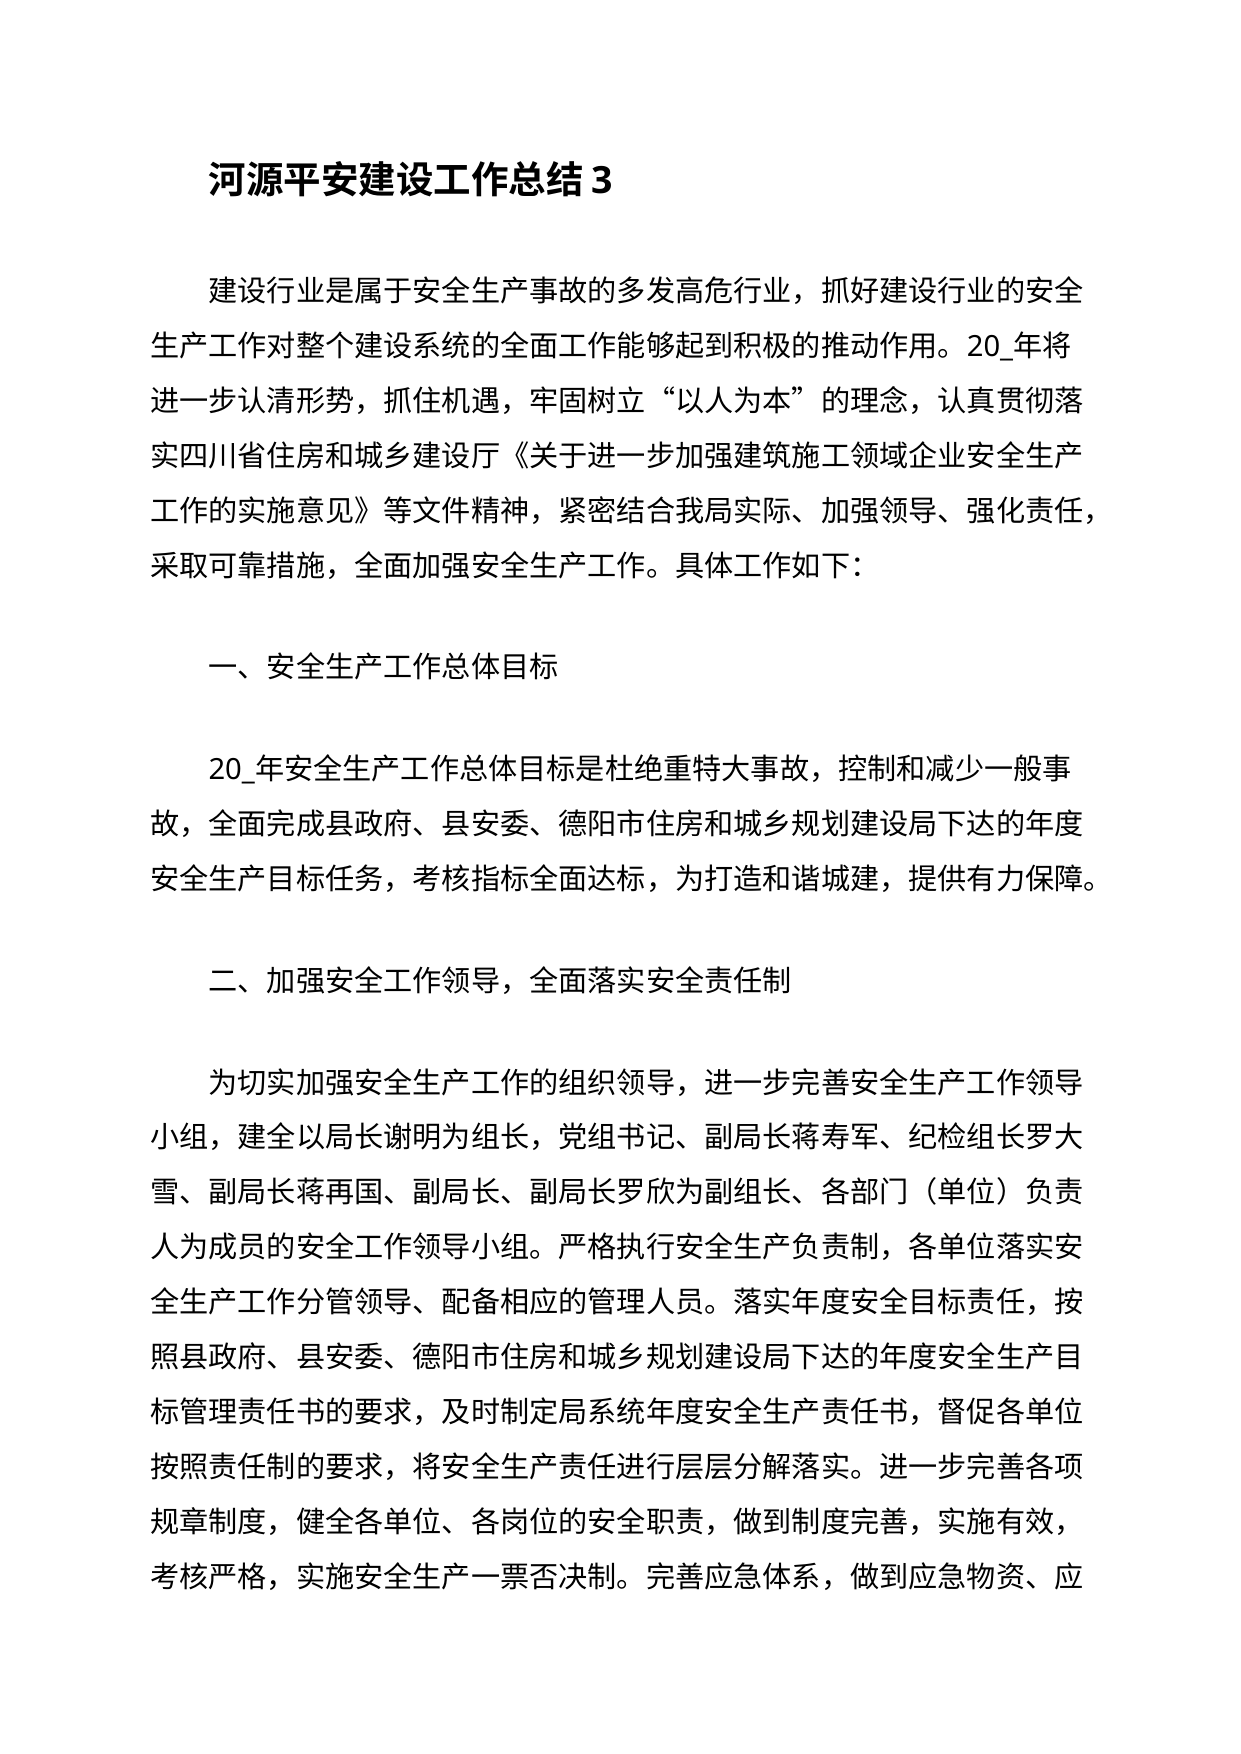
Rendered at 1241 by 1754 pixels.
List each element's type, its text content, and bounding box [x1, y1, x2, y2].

text 河源平安建设工作总结3 [150, 150, 1090, 204]
text 一、安全生产工作总体目标 [150, 644, 1090, 686]
text 建设行业是属于安全生产事故的多发高危行业，抓好建设行业的安全生产工作对整个建设系统的全面工作能够起到积极的推动作用。20_年将进一步认清形势，抓住机遇，牢固树立“以人为本”的理念，认真贯彻落实四川省住房和城乡建设厅《关于进一步加强建筑施工领域企业安全生产工作的实施意见》等文件精神，紧密结合我局实际、加强领导、强化责任，采取可靠措施，全面加强安全生产工作。具体工作如下： [150, 268, 1090, 584]
text 二、加强安全工作领导，全面落实安全责任制 [150, 957, 1090, 1000]
text 20_年安全生产工作总体目标是杜绝重特大事故，控制和减少一般事故，全面完成县政府、县安委、德阳市住房和城乡规划建设局下达的年度安全生产目标任务，考核指标全面达标，为打造和谐城建，提供有力保障。 [150, 746, 1090, 898]
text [150, 1059, 1090, 1596]
